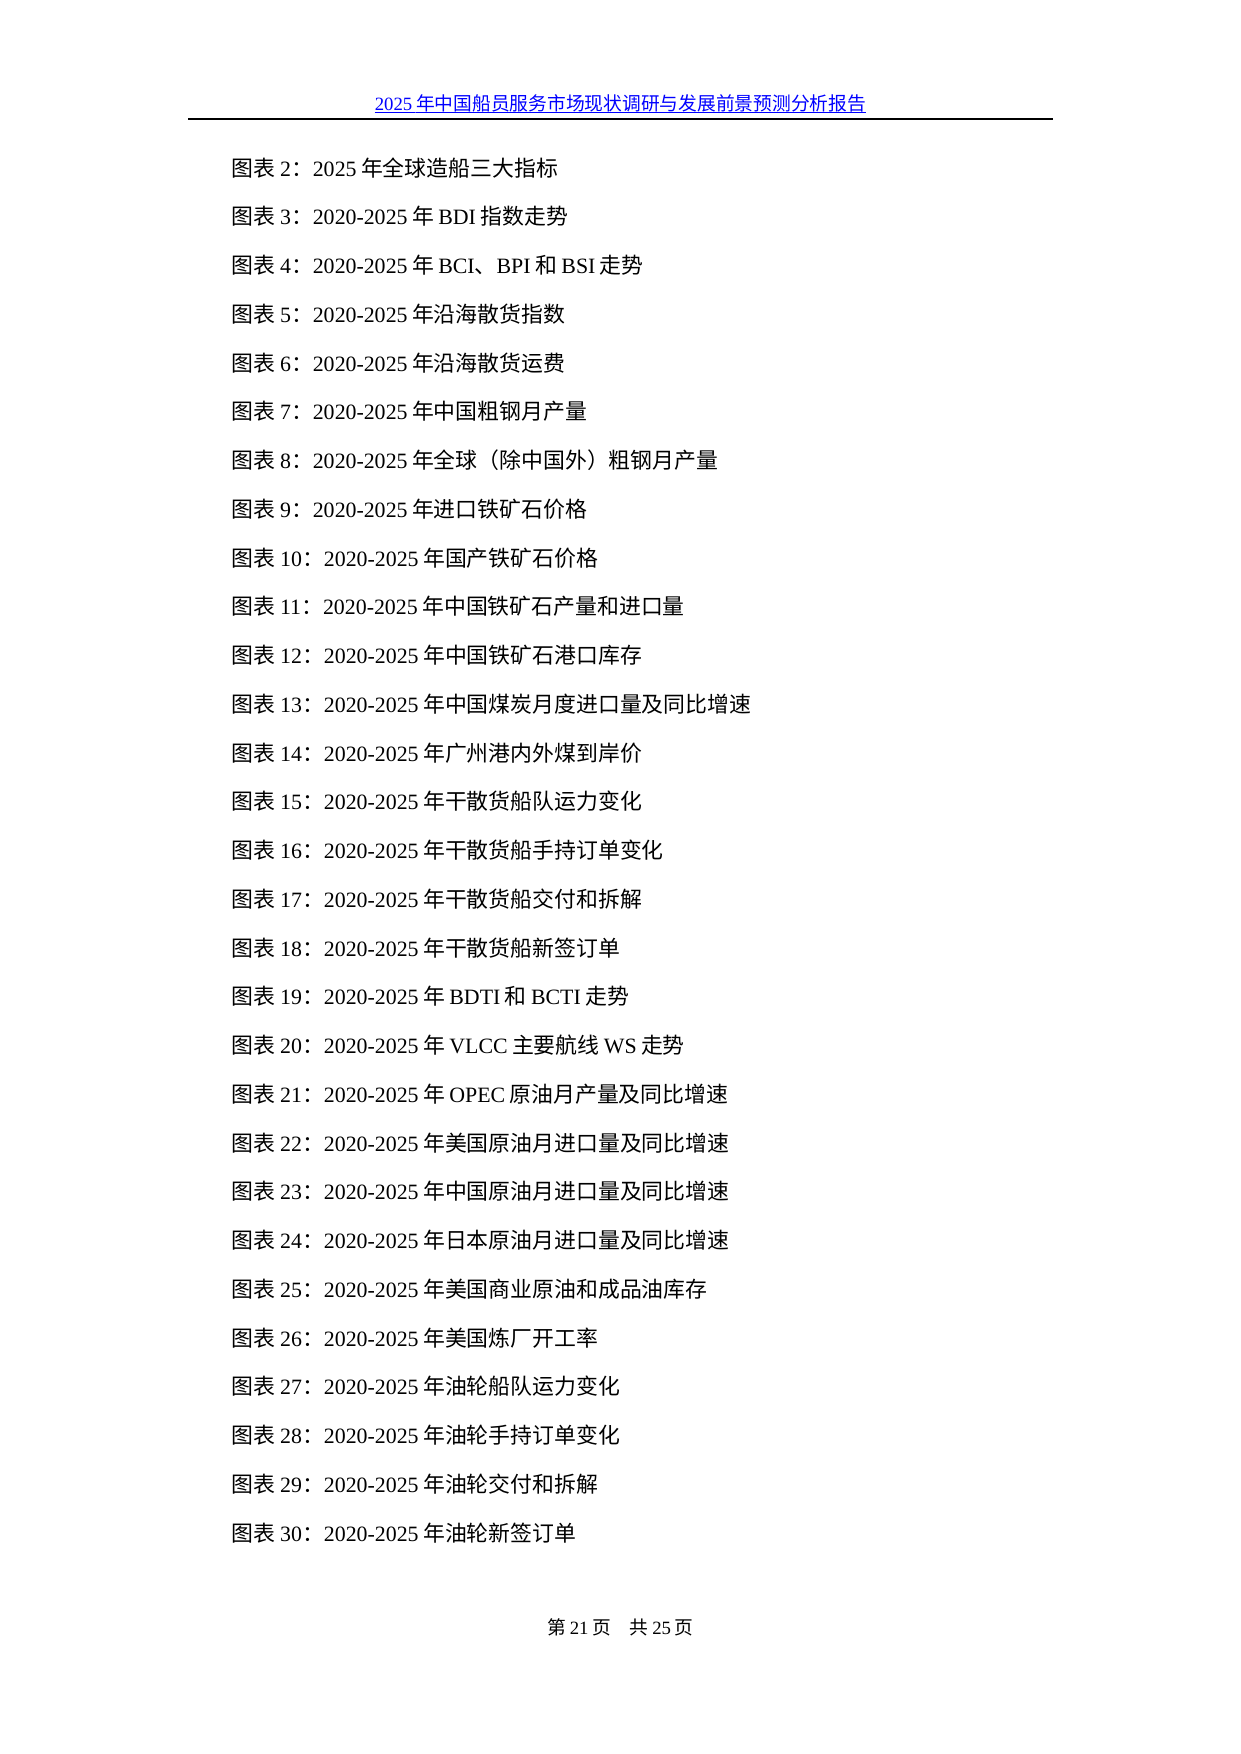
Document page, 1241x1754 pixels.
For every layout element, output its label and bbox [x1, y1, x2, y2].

text [187, 150, 1053, 1548]
